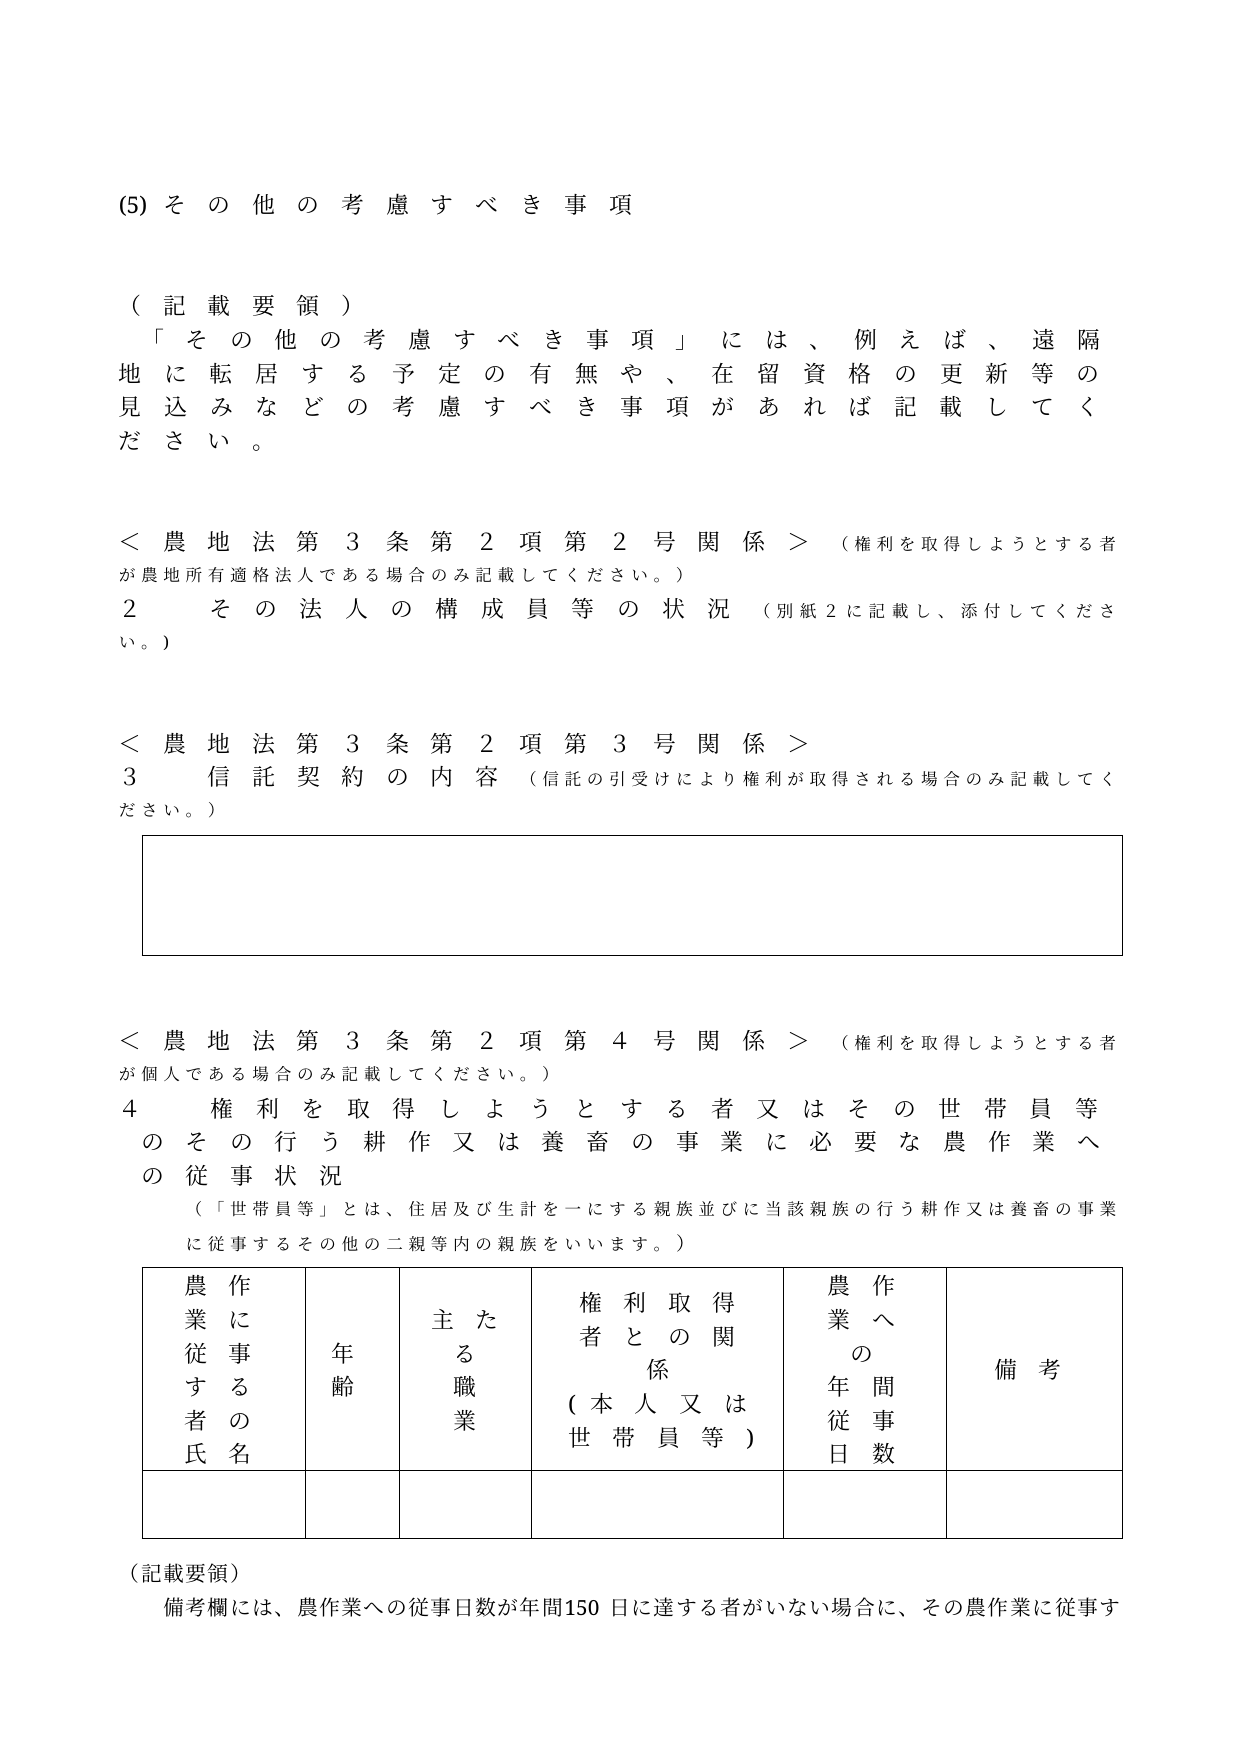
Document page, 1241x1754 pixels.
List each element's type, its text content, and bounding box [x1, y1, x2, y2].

table_cell [143, 1471, 305, 1538]
table_cell [306, 1471, 399, 1538]
table_cell [532, 1471, 783, 1538]
table_cell [400, 1471, 531, 1538]
table_header 農作業に従事する者の氏名 [143, 1268, 305, 1470]
table_header 権利取得者との関係 (本人又は世帯員等) [532, 1268, 783, 1470]
table_header 年齢 [306, 1268, 399, 1470]
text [141, 1590, 1122, 1623]
table_header 主たる 職 業 [400, 1268, 531, 1470]
text （記載要領） [118, 1556, 1122, 1590]
text （記載要領） [118, 288, 1122, 322]
table_header 備考 [947, 1268, 1122, 1470]
text 「その他の考慮すべき事項」には、例えば、遠隔地に転居する予定の有無や、在留資格の更新等の見込みなどの考慮すべき事項があれば記載してください。 [118, 322, 1122, 456]
table_header 農作業への 年間従事日数 [784, 1268, 946, 1470]
table_header [143, 836, 1122, 955]
text (5) その他の考慮すべき事項 [118, 187, 1122, 221]
table_cell [784, 1471, 946, 1538]
table_cell [947, 1471, 1122, 1538]
text ４ 権利を取得しようとする者又はその世帯員等のその行う耕作又は養畜の事業に必要な農作業への従事状況 [118, 1090, 1122, 1191]
text ２ その法人の構成員等の状況（別紙２に記載し、添付してください。) [118, 591, 1122, 658]
text （「世帯員等」とは、住居及び生計を一にする親族並びに当該親族の行う耕作又は養畜の事業に従事するその他の二親等内の親族をいいます。） [164, 1191, 1122, 1259]
text ＜農地法第３条第２項第３号関係＞ [118, 726, 1122, 759]
text ３ 信託契約の内容（信託の引受けにより権利が取得される場合のみ記載してください。） [118, 759, 1122, 826]
text ＜農地法第３条第２項第２号関係＞（権利を取得しようとする者が農地所有適格法人である場合のみ記載してください。） [118, 524, 1122, 591]
text ＜農地法第３条第２項第４号関係＞（権利を取得しようとする者が個人である場合のみ記載してください。） [118, 1023, 1122, 1090]
